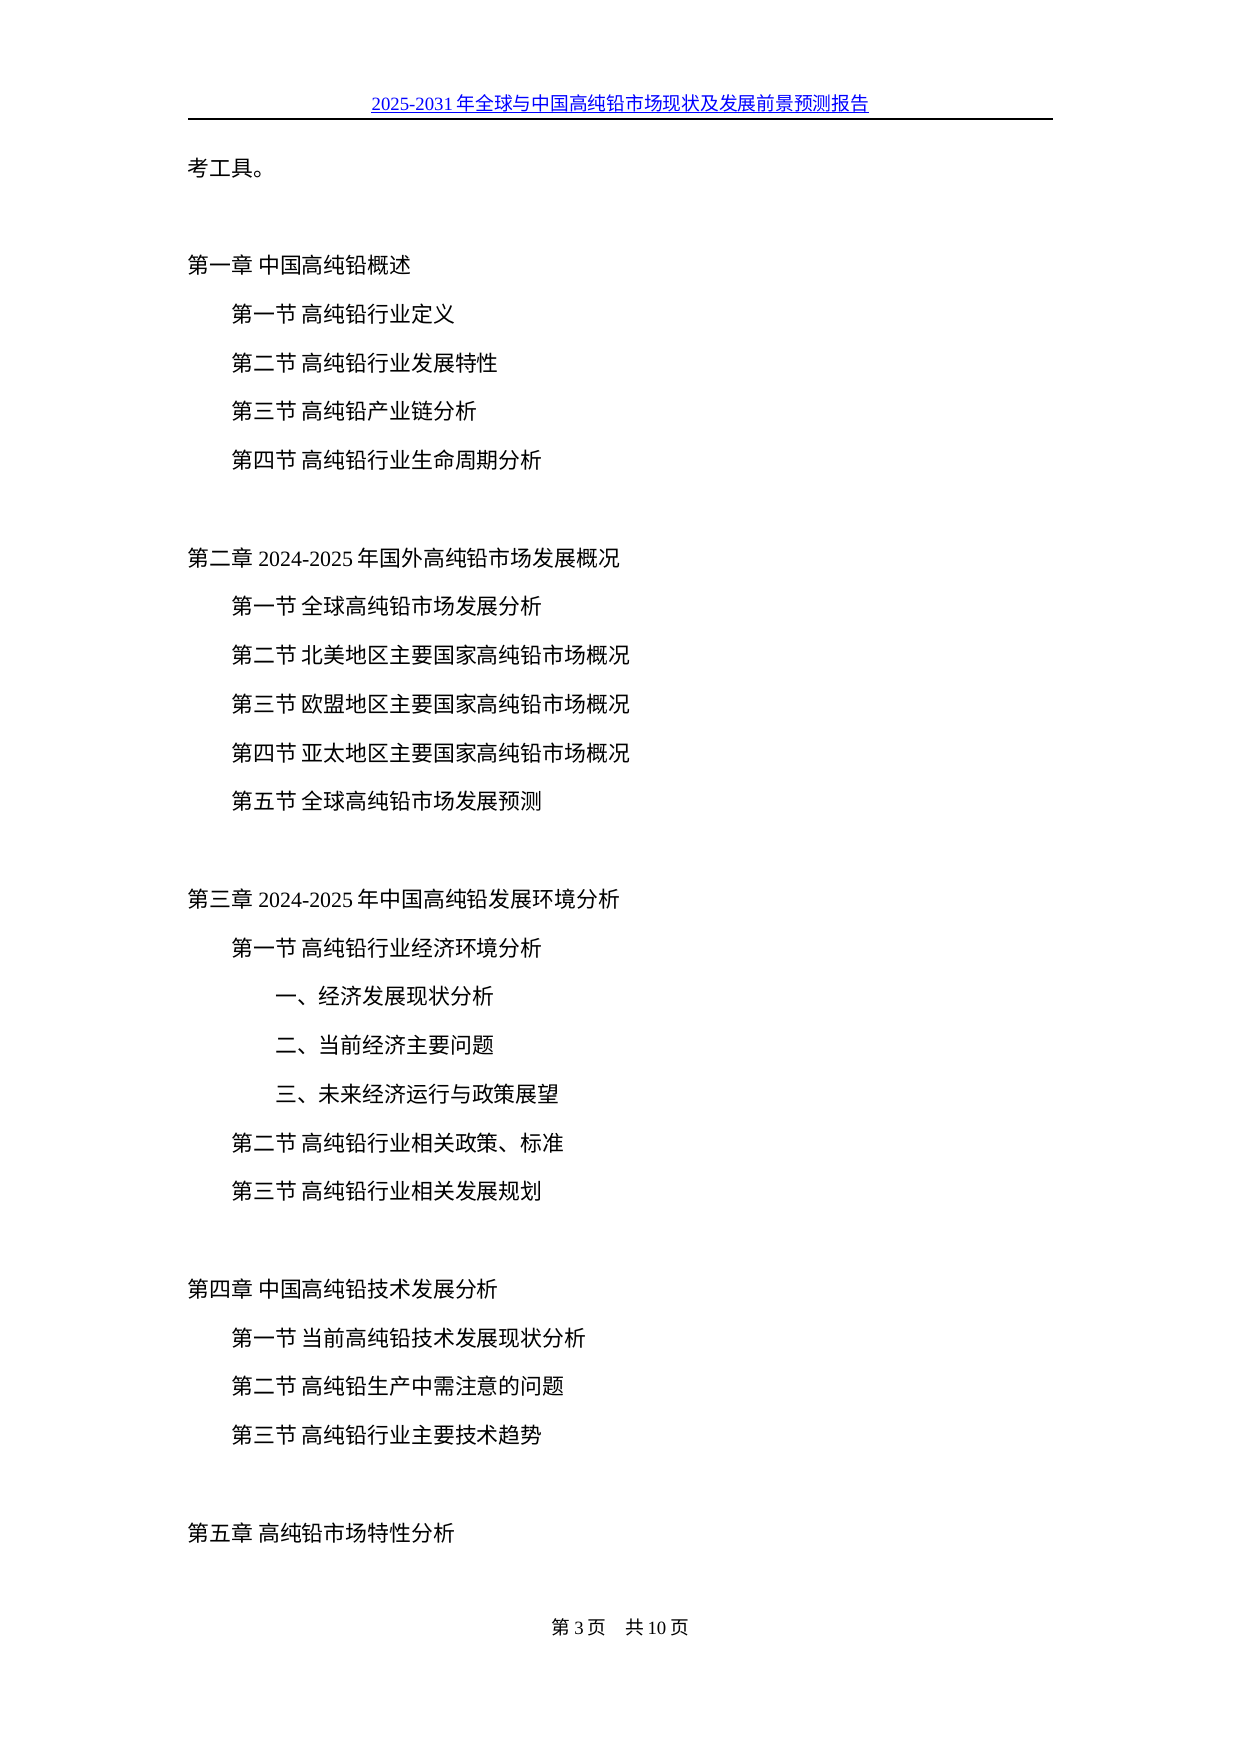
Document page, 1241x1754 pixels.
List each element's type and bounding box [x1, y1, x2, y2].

text [187, 150, 1053, 1548]
